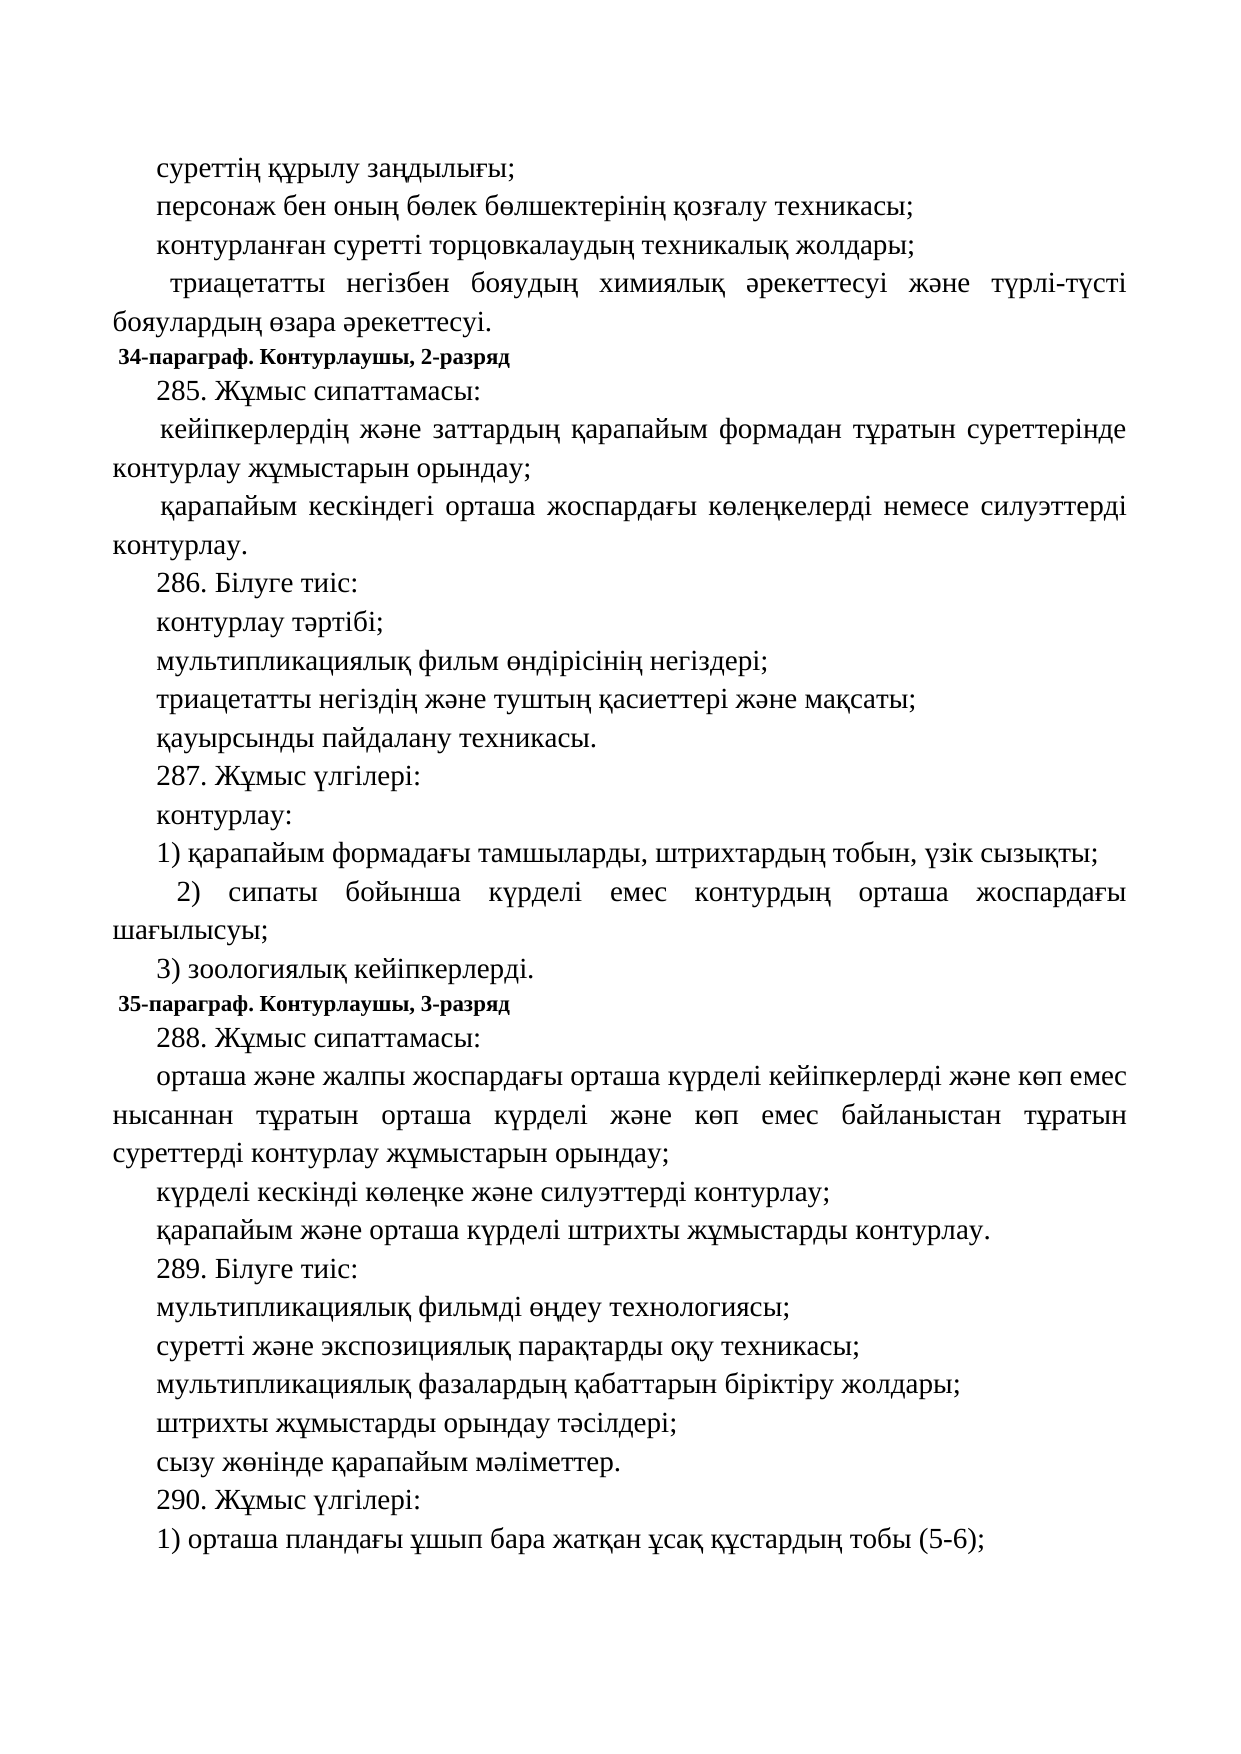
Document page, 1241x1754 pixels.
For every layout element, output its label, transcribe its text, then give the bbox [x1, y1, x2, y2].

text 288. Жұмыс сипаттамасы: [112, 1020, 1128, 1053]
text 1) қарапайым формадағы тамшыларды, штрихтардың тобын, үзік сызықты; [112, 835, 1128, 869]
text қарапайым кескіндегі орташа жоспардағы көлеңкелерді немесе силуэттерді контурлау. [112, 488, 1128, 561]
text контурлау: [112, 797, 1128, 830]
text контурланған суретті торцовкалаудың техникалық жолдары; [112, 227, 1128, 261]
text триацетатты негізбен бояудың химиялық әрекеттесуі және түрлі-түсті бояулардың өзара әрекеттесуі. [112, 266, 1128, 338]
text 287. Жұмыс үлгілері: [112, 758, 1128, 792]
text 35-параграф. Контурлаушы, 3-разряд [112, 989, 1128, 1016]
text штрихты жұмыстарды орындау тәсілдері; [112, 1405, 1128, 1439]
text 289. Білуге тиіс: [112, 1251, 1128, 1284]
text 3) зоологиялық кейіпкерлерді. [112, 951, 1128, 984]
text 286. Білуге тиіс: [112, 566, 1128, 599]
text 290. Жұмыс үлгілері: [112, 1482, 1128, 1516]
text контурлау тәртібі; [112, 604, 1128, 638]
text қарапайым және орташа күрделі штрихты жұмыстарды контурлау. [112, 1212, 1128, 1246]
text мультипликациялық фазалардың қабаттарын біріктіру жолдары; [112, 1367, 1128, 1400]
text суреттің құрылу заңдылығы; [112, 150, 1128, 183]
text персонаж бен оның бөлек бөлшектерінің қозғалу техникасы; [112, 188, 1128, 222]
text суретті және экспозициялық парақтарды оқу техникасы; [112, 1328, 1128, 1362]
text қауырсынды пайдалану техникасы. [112, 720, 1128, 753]
text сызу жөнінде қарапайым мәліметтер. [112, 1444, 1128, 1477]
text триацетатты негіздің және туштың қасиеттері және мақсаты; [112, 681, 1128, 715]
text 1) орташа пландағы ұшып бара жатқан ұсақ құстардың тобы (5-6); [112, 1521, 1128, 1554]
text кейіпкерлердің және заттардың қарапайым формадан тұратын суреттерінде контурлау жұмыстарын орындау; [112, 411, 1128, 483]
text күрделі кескінді көлеңке және силуэттерді контурлау; [112, 1174, 1128, 1207]
text 34-параграф. Контурлаушы, 2-разряд [112, 343, 1128, 369]
text орташа және жалпы жоспардағы орташа күрделі кейіпкерлерді және көп емес нысаннан тұратын орташа күрделі және көп емес байланыстан тұратын суреттерді контурлау жұмыстарын орындау; [112, 1058, 1128, 1169]
text 285. Жұмыс сипаттамасы: [112, 373, 1128, 406]
text мультипликациялық фильмді өңдеу технологиясы; [112, 1289, 1128, 1323]
text мультипликациялық фильм өндірісінің негіздері; [112, 643, 1128, 676]
text 2) сипаты бойынша күрделі емес контурдың орташа жоспардағы шағылысуы; [112, 874, 1128, 946]
